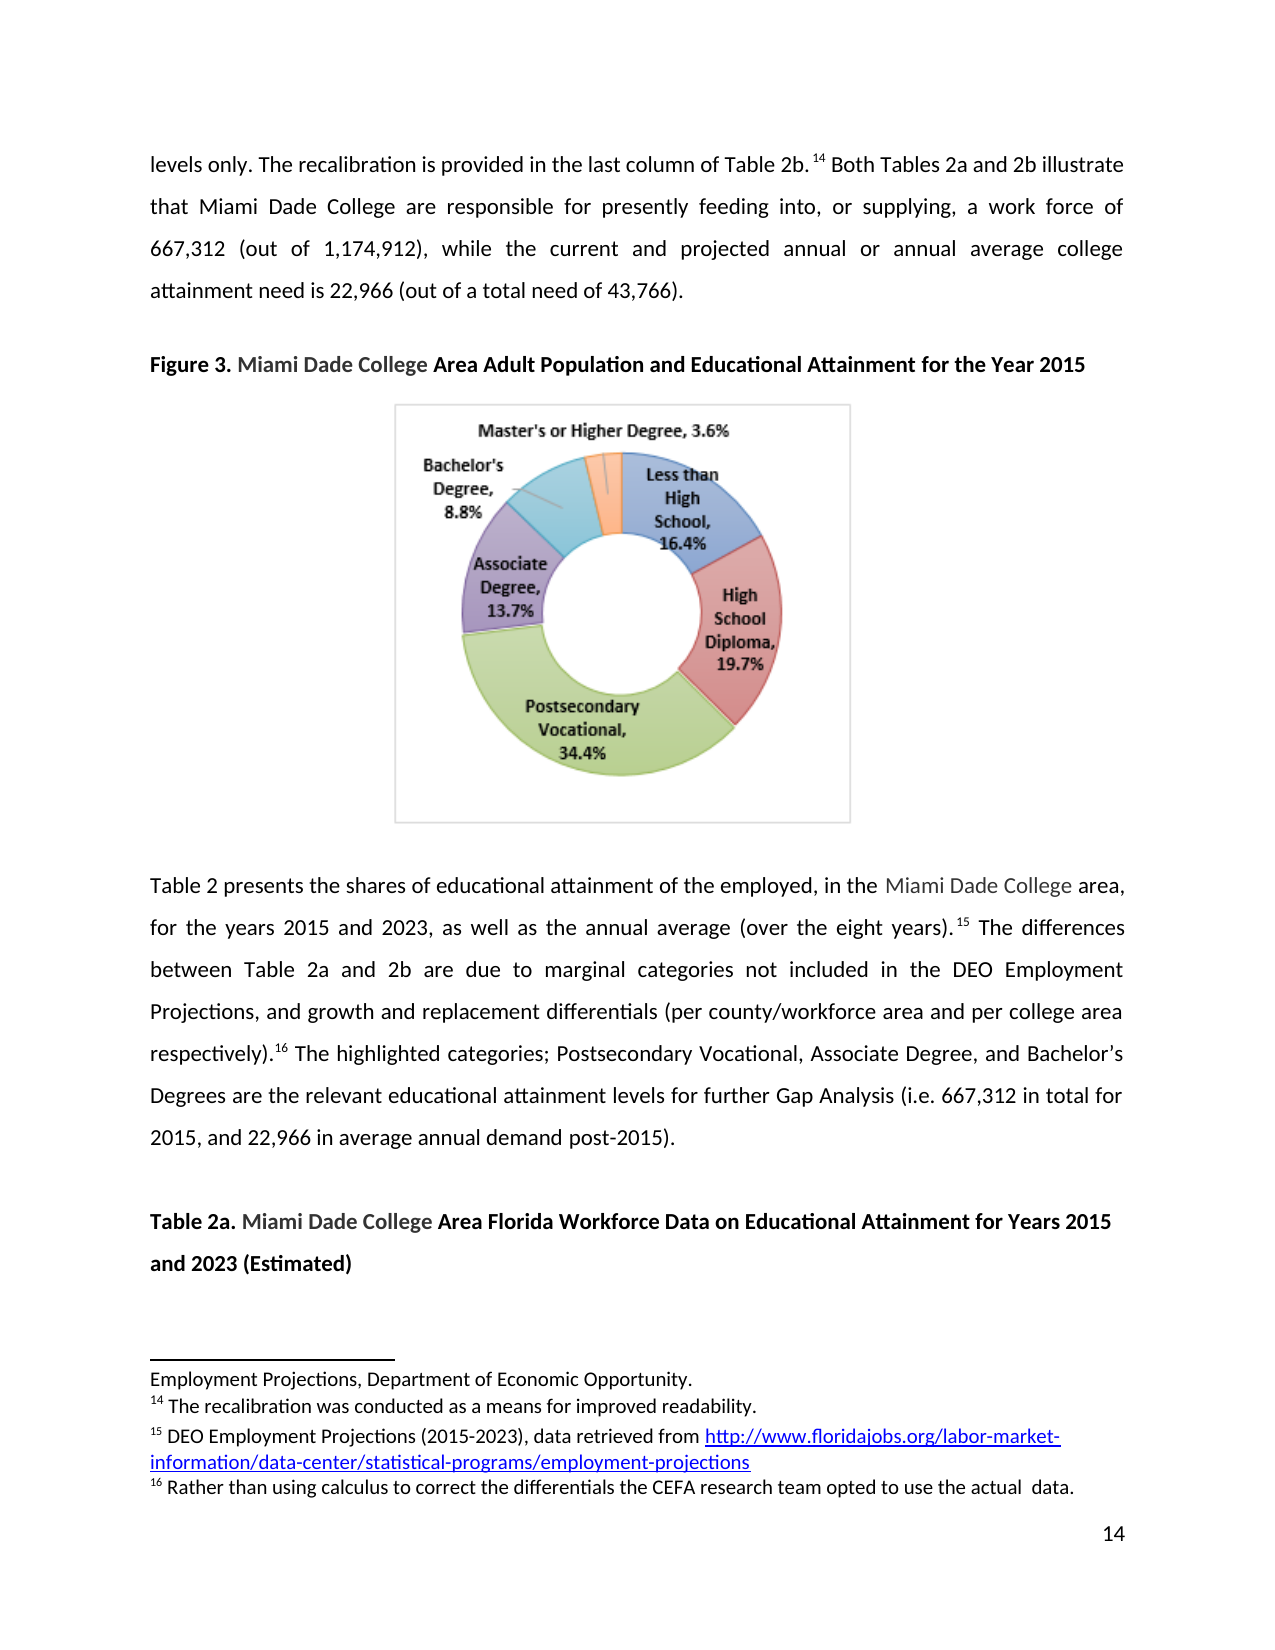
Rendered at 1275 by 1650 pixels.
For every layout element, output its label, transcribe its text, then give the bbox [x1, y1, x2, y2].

picture [390, 398, 862, 830]
text Figure 3 presents the shares of educational attainment of the employed, in the Miami Dade College area. It should be noted that the current DEO data provides three FCS-specific educational attainment levels only. The recalibration is provided in the last column of Table 2b. Both Tables 2a and 2b illustrate that Miami Dade College are responsible for presently feeding into, or supplying, a work force of 667,312 (out of 1,174,912), while the current and projected annual or annual average college attainment need is 22,966 (out of a total need of 43,766). [150, 150, 1125, 304]
text Table 2 presents the shares of educational attainment of the employed, in the Miami Dade College area, for the years 2015 and 2023, as well as the annual average (over the eight years). The differences between Table 2a and 2b are due to marginal categories not included in the DEO Employment Projections, and growth and replacement differentials (per county/workforce area and per college area respectively). The highlighted categories; Postsecondary Vocational, Associate Degree, and Bachelor’s Degrees are the relevant educational attainment levels for further Gap Analysis (i.e. 667,312 in total for 2015, and 22,966 in average annual demand post-2015). [150, 871, 1125, 1151]
text Table 2a. Miami Dade College Area Florida Workforce Data on Educational Attainment for Years 2015 and 2023 (Estimated) [150, 1207, 1125, 1277]
text Figure 3. Miami Dade College Area Adult Population and Educational Attainment for the Year 2015 [150, 350, 1125, 378]
table_header [139, 392, 1114, 829]
